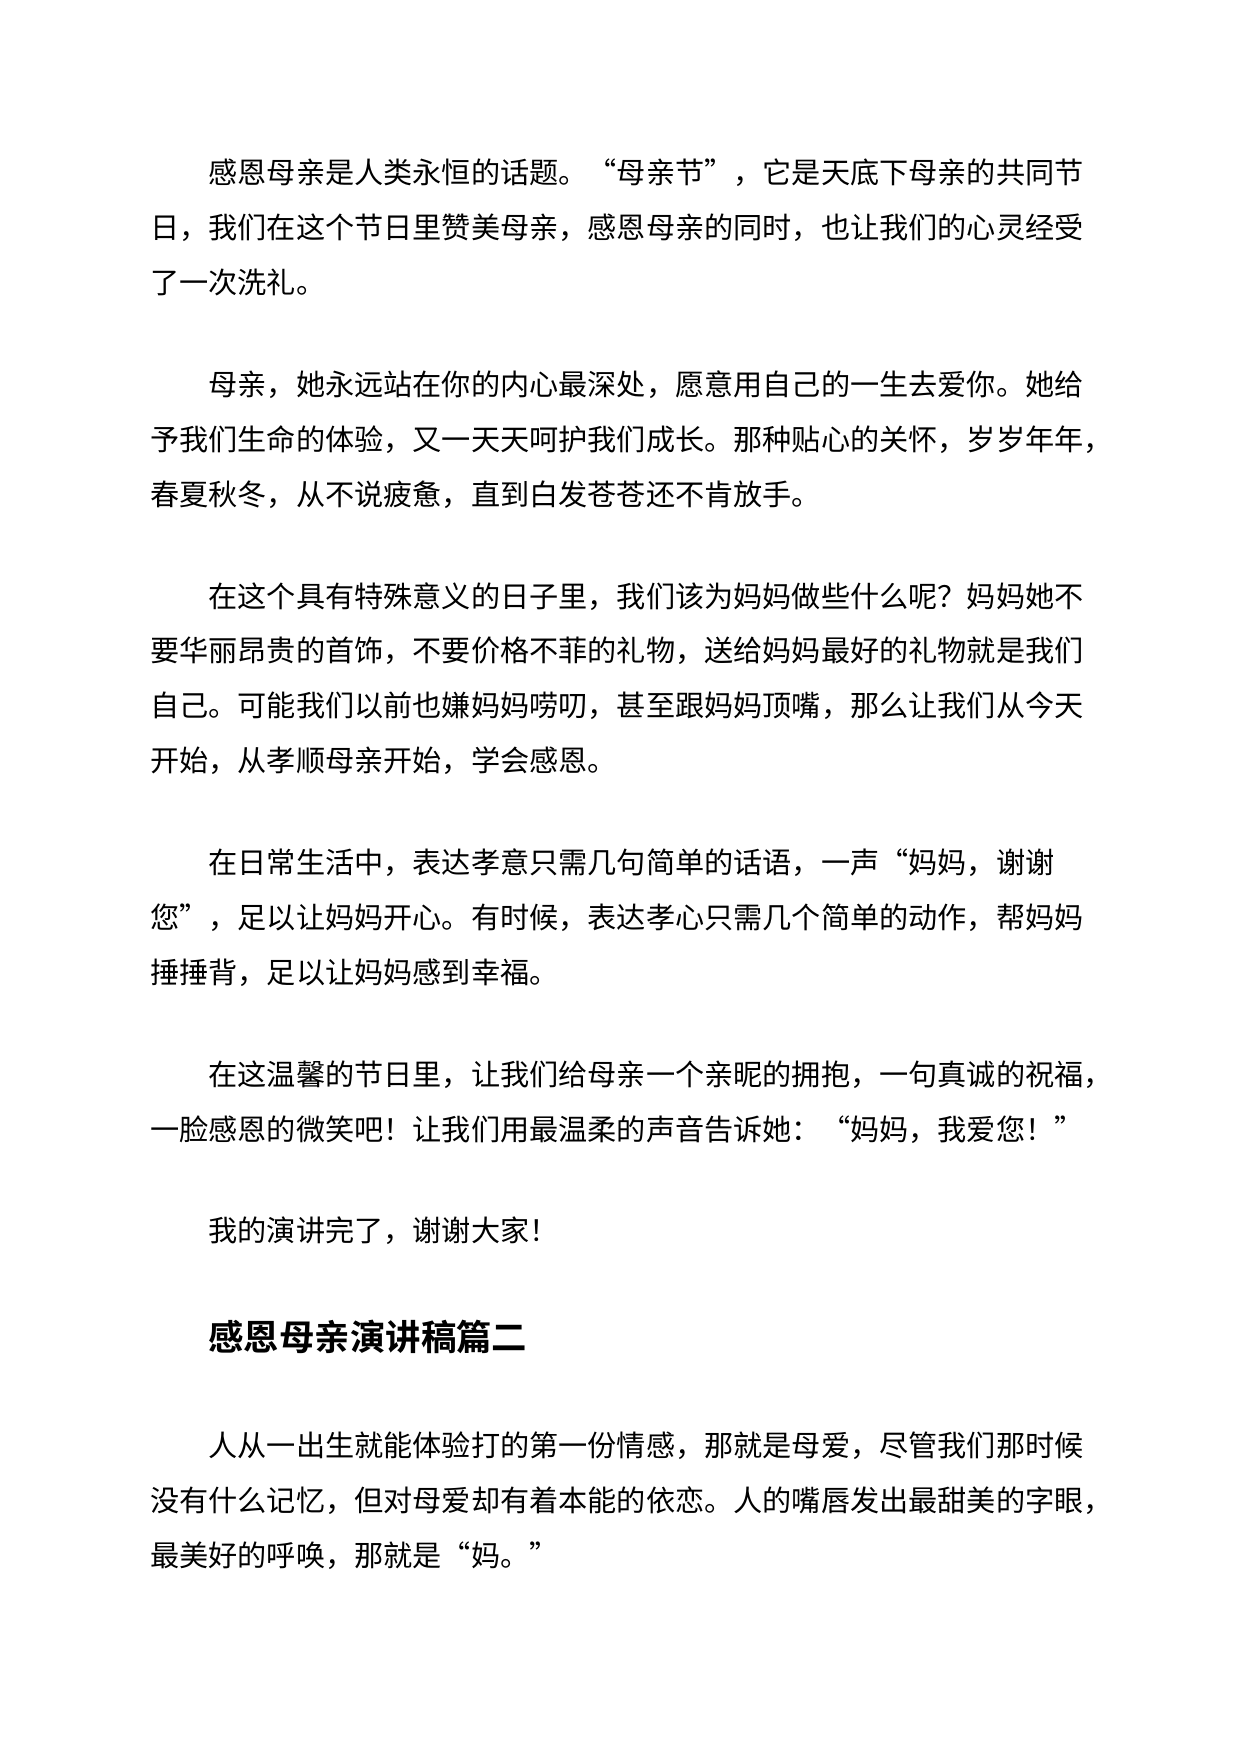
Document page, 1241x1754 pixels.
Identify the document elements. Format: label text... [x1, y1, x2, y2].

text 我的演讲完了，谢谢大家！ [150, 1208, 1090, 1250]
text 在这个具有特殊意义的日子里，我们该为妈妈做些什么呢？妈妈她不要华丽昂贵的首饰，不要价格不菲的礼物，送给妈妈最好的礼物就是我们自己。可能我们以前也嫌妈妈唠叨，甚至跟妈妈顶嘴，那么让我们从今天开始，从孝顺母亲开始，学会感恩。 [150, 573, 1090, 780]
text 母亲，她永远站在你的内心最深处，愿意用自己的一生去爱你。她给予我们生命的体验，又一天天呵护我们成长。那种贴心的关怀，岁岁年年，春夏秋冬，从不说疲惫，直到白发苍苍还不肯放手。 [150, 362, 1090, 514]
text 感恩母亲是人类永恒的话题。“母亲节”，它是天底下母亲的共同节日，我们在这个节日里赞美母亲，感恩母亲的同时，也让我们的心灵经受了一次洗礼。 [150, 150, 1090, 302]
text 感恩母亲演讲稿篇二 [150, 1309, 1090, 1361]
text 在日常生活中，表达孝意只需几句简单的话语，一声“妈妈，谢谢您”，足以让妈妈开心。有时候，表达孝心只需几个简单的动作，帮妈妈捶捶背，足以让妈妈感到幸福。 [150, 839, 1090, 992]
text 人从一出生就能体验打的第一份情感，那就是母爱，尽管我们那时候没有什么记忆，但对母爱却有着本能的依恋。人的嘴唇发出最甜美的字眼，最美好的呼唤，那就是“妈。” [150, 1423, 1090, 1575]
text 在这温馨的节日里，让我们给母亲一个亲昵的拥抱，一句真诚的祝福，一脸感恩的微笑吧！让我们用最温柔的声音告诉她：“妈妈，我爱您！” [150, 1051, 1090, 1148]
